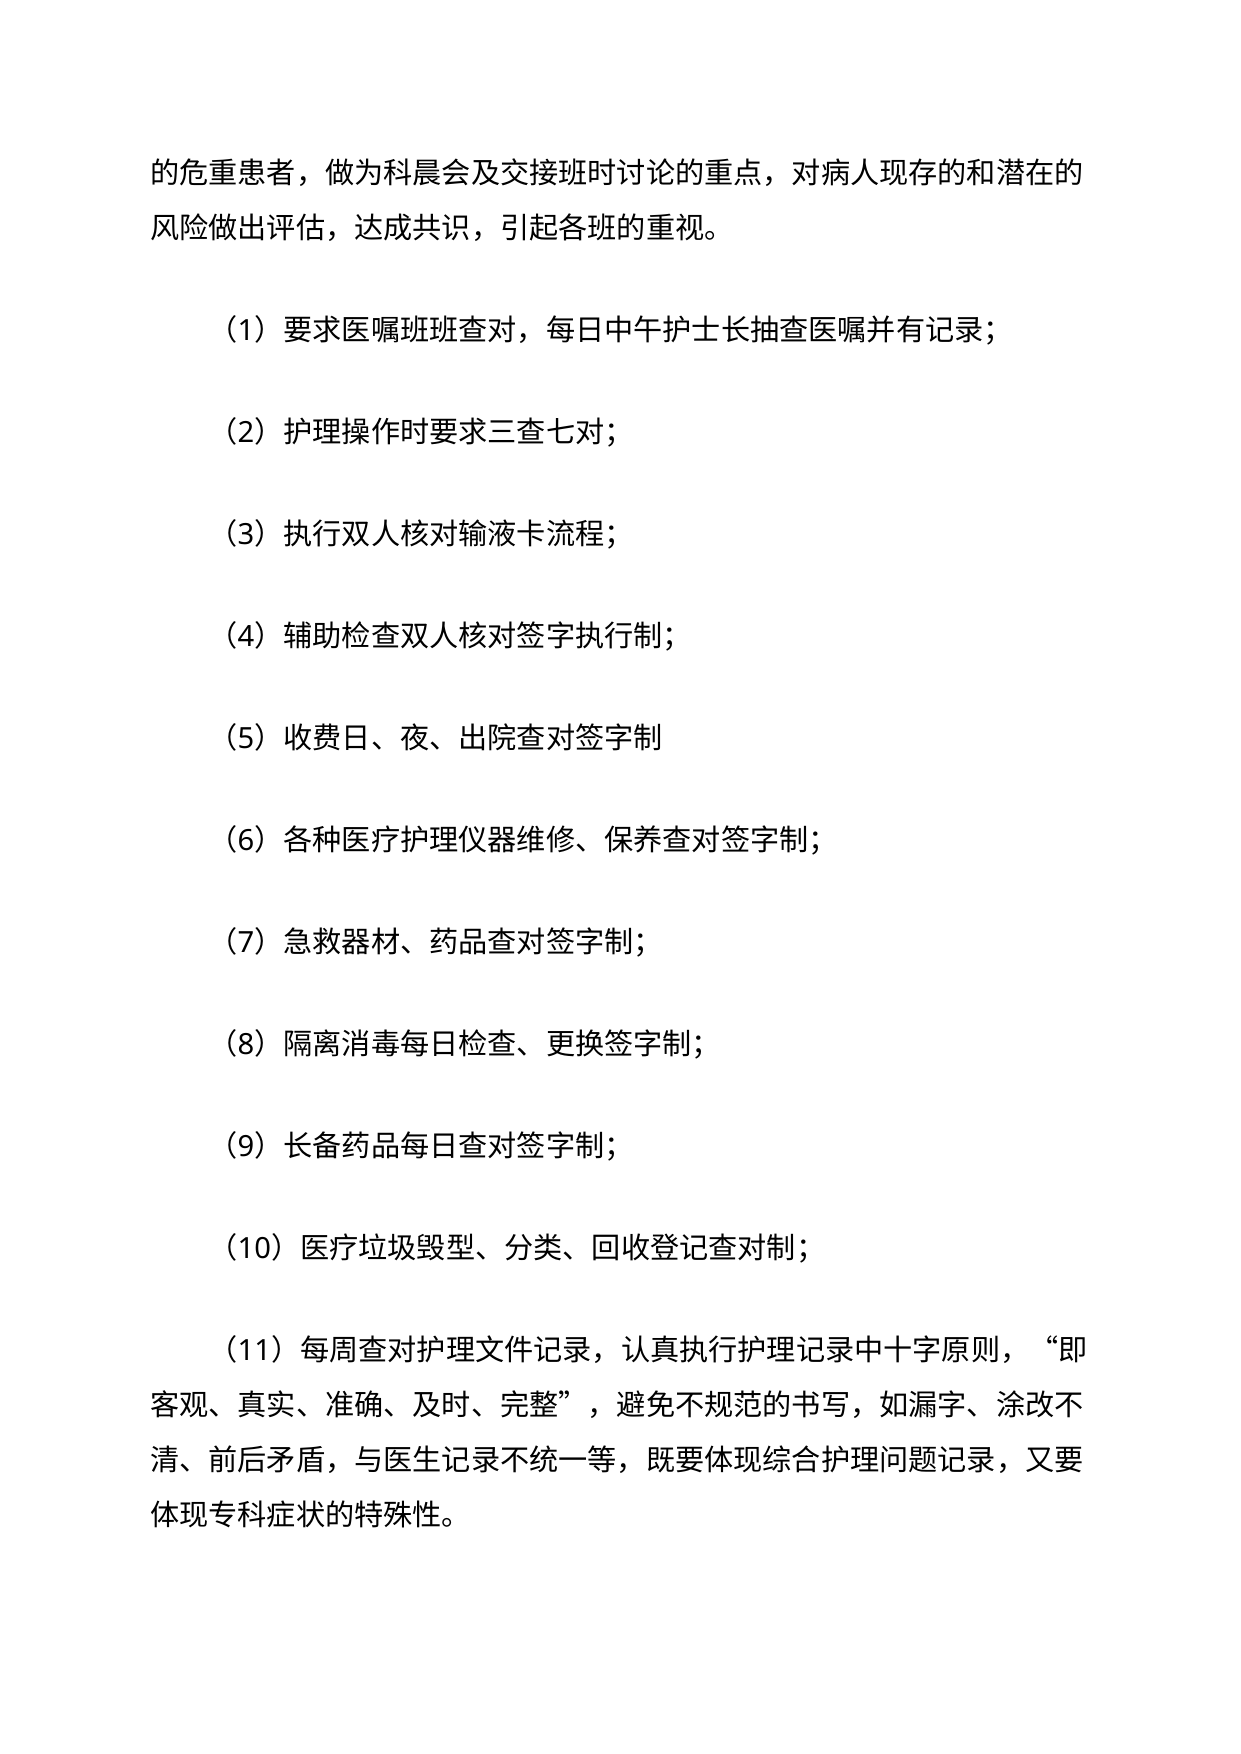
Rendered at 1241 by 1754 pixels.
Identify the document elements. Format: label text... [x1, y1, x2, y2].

text （2）护理操作时要求三查七对； [150, 409, 1090, 451]
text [150, 150, 1090, 247]
text （6）各种医疗护理仪器维修、保养查对签字制； [150, 817, 1090, 859]
text （10）医疗垃圾毁型、分类、回收登记查对制； [150, 1224, 1090, 1267]
text （11）每周查对护理文件记录，认真执行护理记录中十字原则，“即客观、真实、准确、及时、完整”，避免不规范的书写，如漏字、涂改不清、前后矛盾，与医生记录不统一等，既要体现综合护理问题记录，又要体现专科症状的特殊性。 [150, 1326, 1090, 1533]
text （3）执行双人核对输液卡流程； [150, 511, 1090, 553]
text （7）急救器材、药品查对签字制； [150, 918, 1090, 961]
text （9）长备药品每日查对签字制； [150, 1122, 1090, 1165]
text （5）收费日、夜、出院查对签字制 [150, 714, 1090, 757]
text （4）辅助检查双人核对签字执行制； [150, 613, 1090, 655]
text （8）隔离消毒每日检查、更换签字制； [150, 1021, 1090, 1063]
text （1）要求医嘱班班查对，每日中午护士长抽查医嘱并有记录； [150, 307, 1090, 349]
